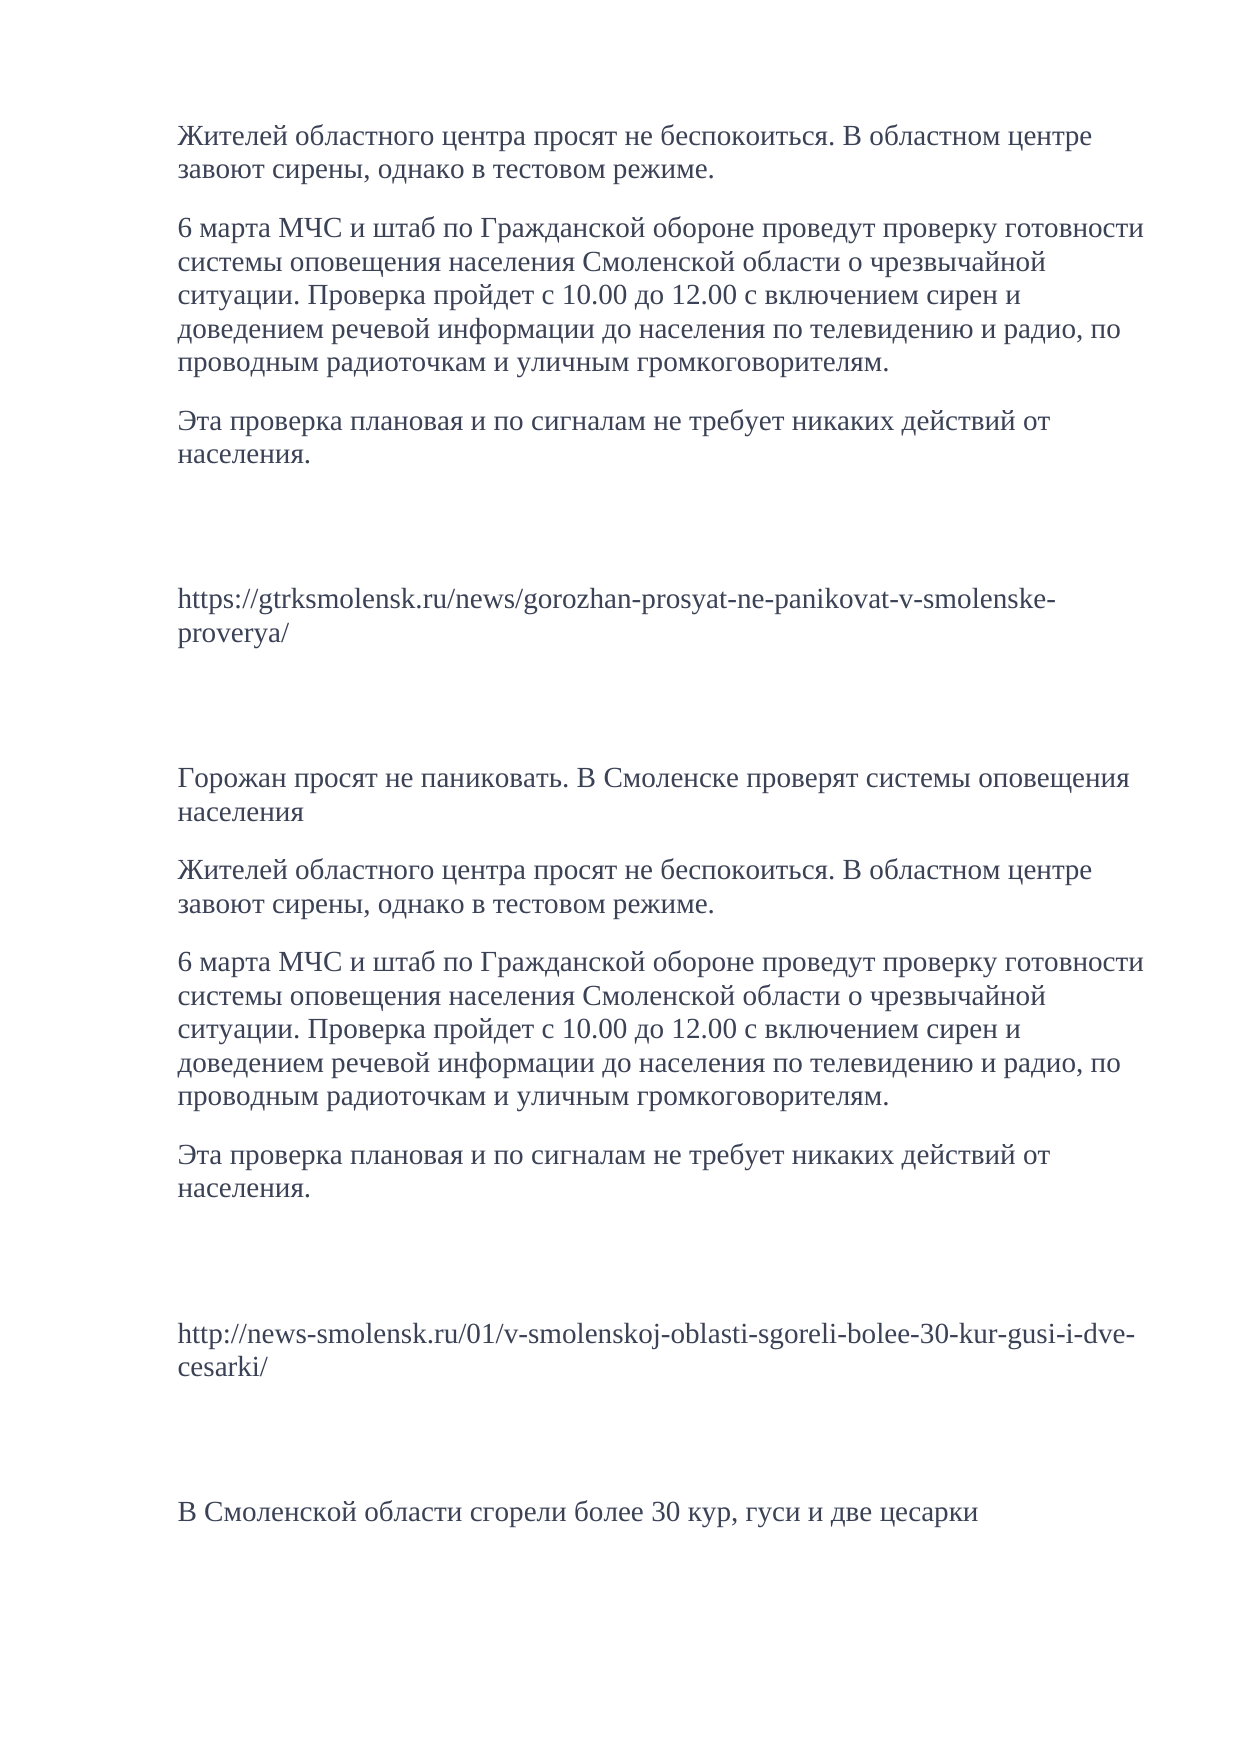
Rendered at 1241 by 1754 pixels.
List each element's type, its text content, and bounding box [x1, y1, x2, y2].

text 6 марта МЧС и штаб по Гражданской обороне проведут проверку готовности системы оповещения населения Смоленской области о чрезвычайной ситуации. Проверка пройдет с 10.00 до 12.00 с включением сирен и доведением речевой информации до населения по телевидению и радио, по проводным радиоточкам и уличным громкоговорителям. [177, 210, 1152, 378]
text Жителей областного центра просят не беспокоиться. В областном центре завоют сирены, однако в тестовом режиме. [177, 118, 1152, 185]
text В Смоленской области сгорели более 30 кур, гуси и две цесарки [177, 1494, 1152, 1528]
text Жителей областного центра просят не беспокоиться. В областном центре завоют сирены, однако в тестовом режиме. [177, 852, 1152, 919]
text http://news-smolensk.ru/01/v-smolenskoj-oblasti-sgoreli-bolee-30-kur-gusi-i-dve-cesarki/ [177, 1316, 1152, 1383]
text https://gtrksmolensk.ru/news/gorozhan-prosyat-ne-panikovat-v-smolenske-proverya/ [177, 582, 1152, 649]
text Эта проверка плановая и по сигналам не требует никаких действий от населения. [177, 403, 1152, 470]
text 6 марта МЧС и штаб по Гражданской обороне проведут проверку готовности системы оповещения населения Смоленской области о чрезвычайной ситуации. Проверка пройдет с 10.00 до 12.00 с включением сирен и доведением речевой информации до населения по телевидению и радио, по проводным радиоточкам и уличным громкоговорителям. [177, 944, 1152, 1112]
text Горожан просят не паниковать. В Смоленске проверят системы оповещения населения [177, 760, 1152, 827]
text Эта проверка плановая и по сигналам не требует никаких действий от населения. [177, 1137, 1152, 1204]
